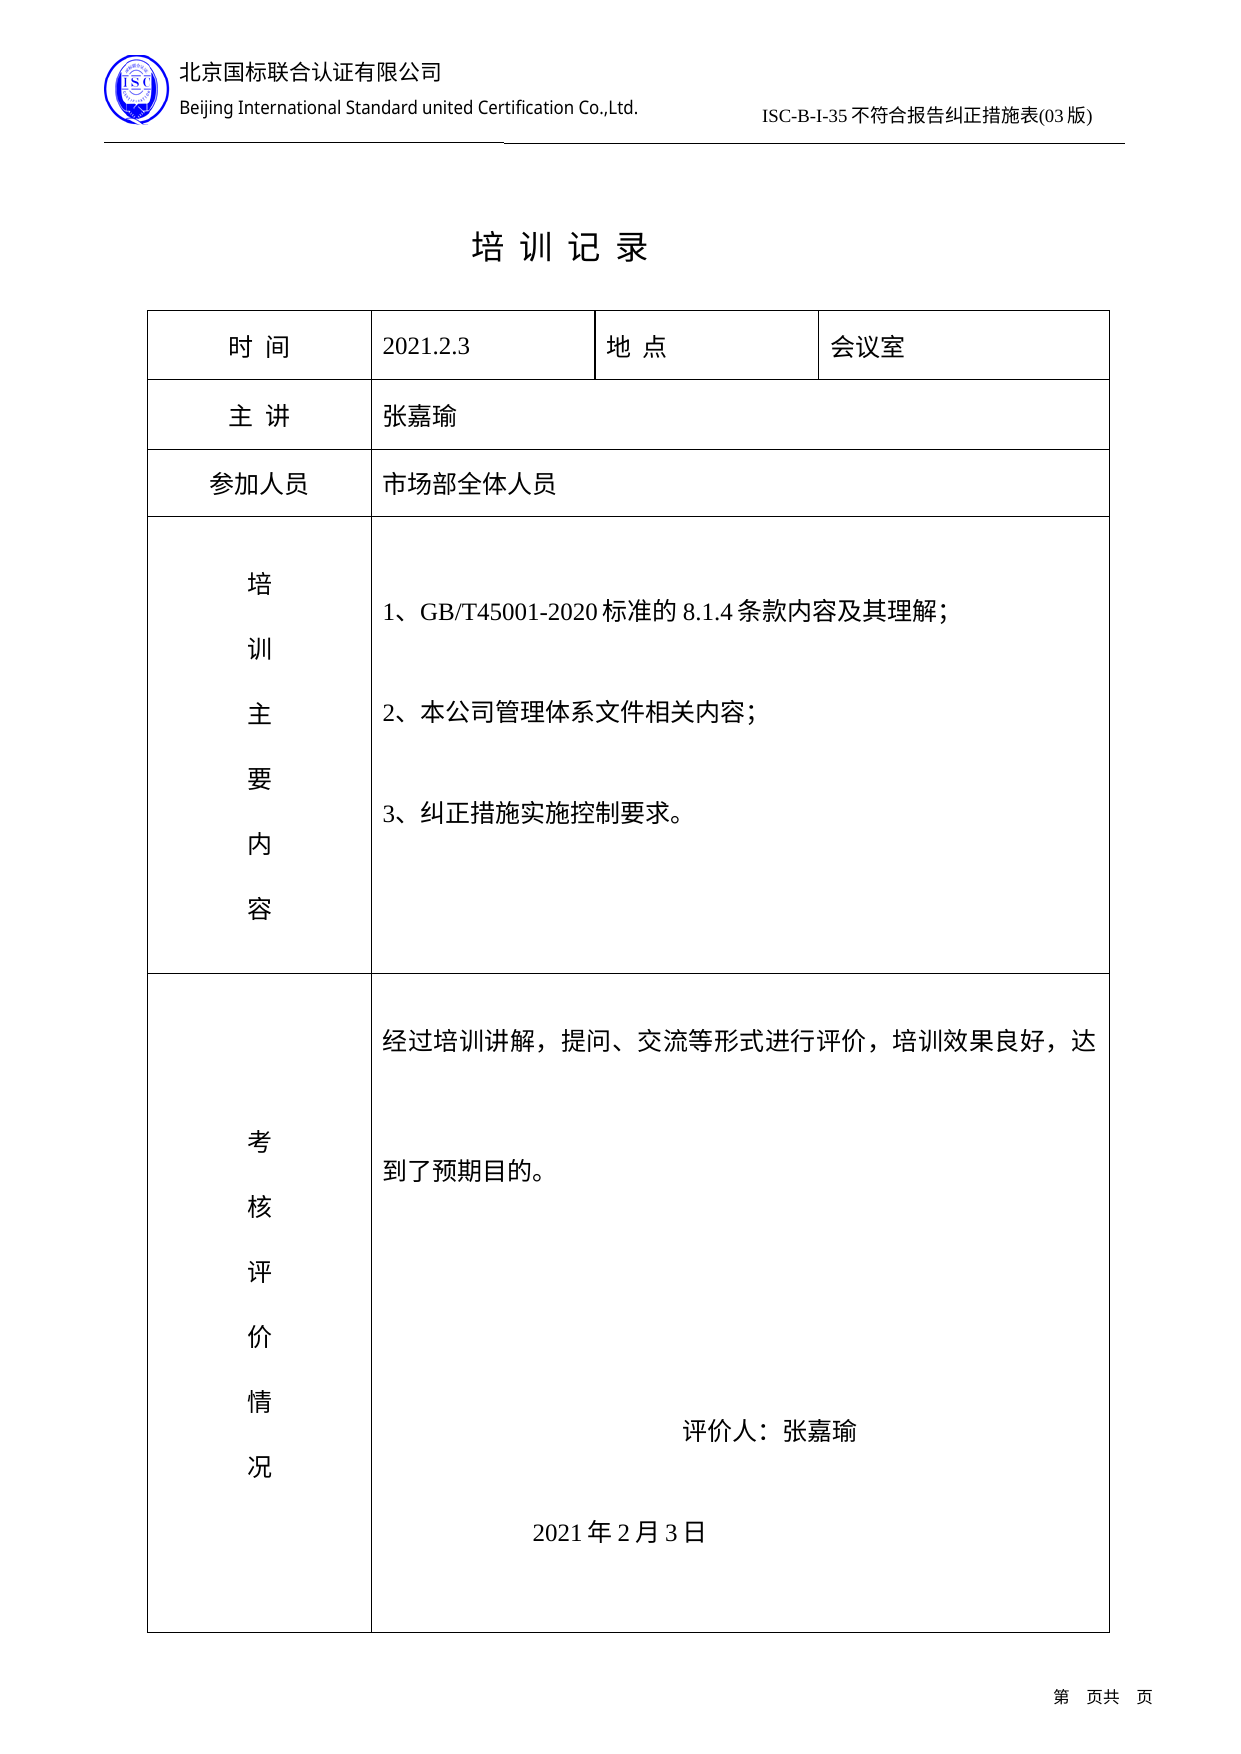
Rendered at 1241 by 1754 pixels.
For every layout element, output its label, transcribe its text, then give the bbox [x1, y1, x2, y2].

table_header 会议室 [819, 311, 1109, 379]
table_header 时 间 [148, 311, 371, 379]
table_header 地 点 [596, 311, 818, 379]
table_cell 经过培训讲解，提问、交流等形式进行评价，培训效果良好，达到了预期目的。 评价人：张嘉瑜 2021年2月3日 [372, 974, 1109, 1632]
table_cell 主 讲 [148, 380, 371, 449]
table_cell 考 核 评 价 情 况 [148, 974, 371, 1632]
table_header 2021.2.3 [372, 311, 594, 379]
table_cell 张嘉瑜 [372, 380, 1109, 449]
text 培 训 记 录 [104, 213, 1153, 278]
picture [104, 55, 172, 124]
table_cell 参加人员 [148, 450, 371, 516]
table_cell 培 训 主 要 内 容 [148, 517, 371, 973]
table_cell 市场部全体人员 [372, 450, 1109, 516]
table_cell 1、GB/T45001-2020标准的8.1.4条款内容及其理解； 2、本公司管理体系文件相关内容； 3、纠正措施实施控制要求。 [372, 517, 1109, 973]
